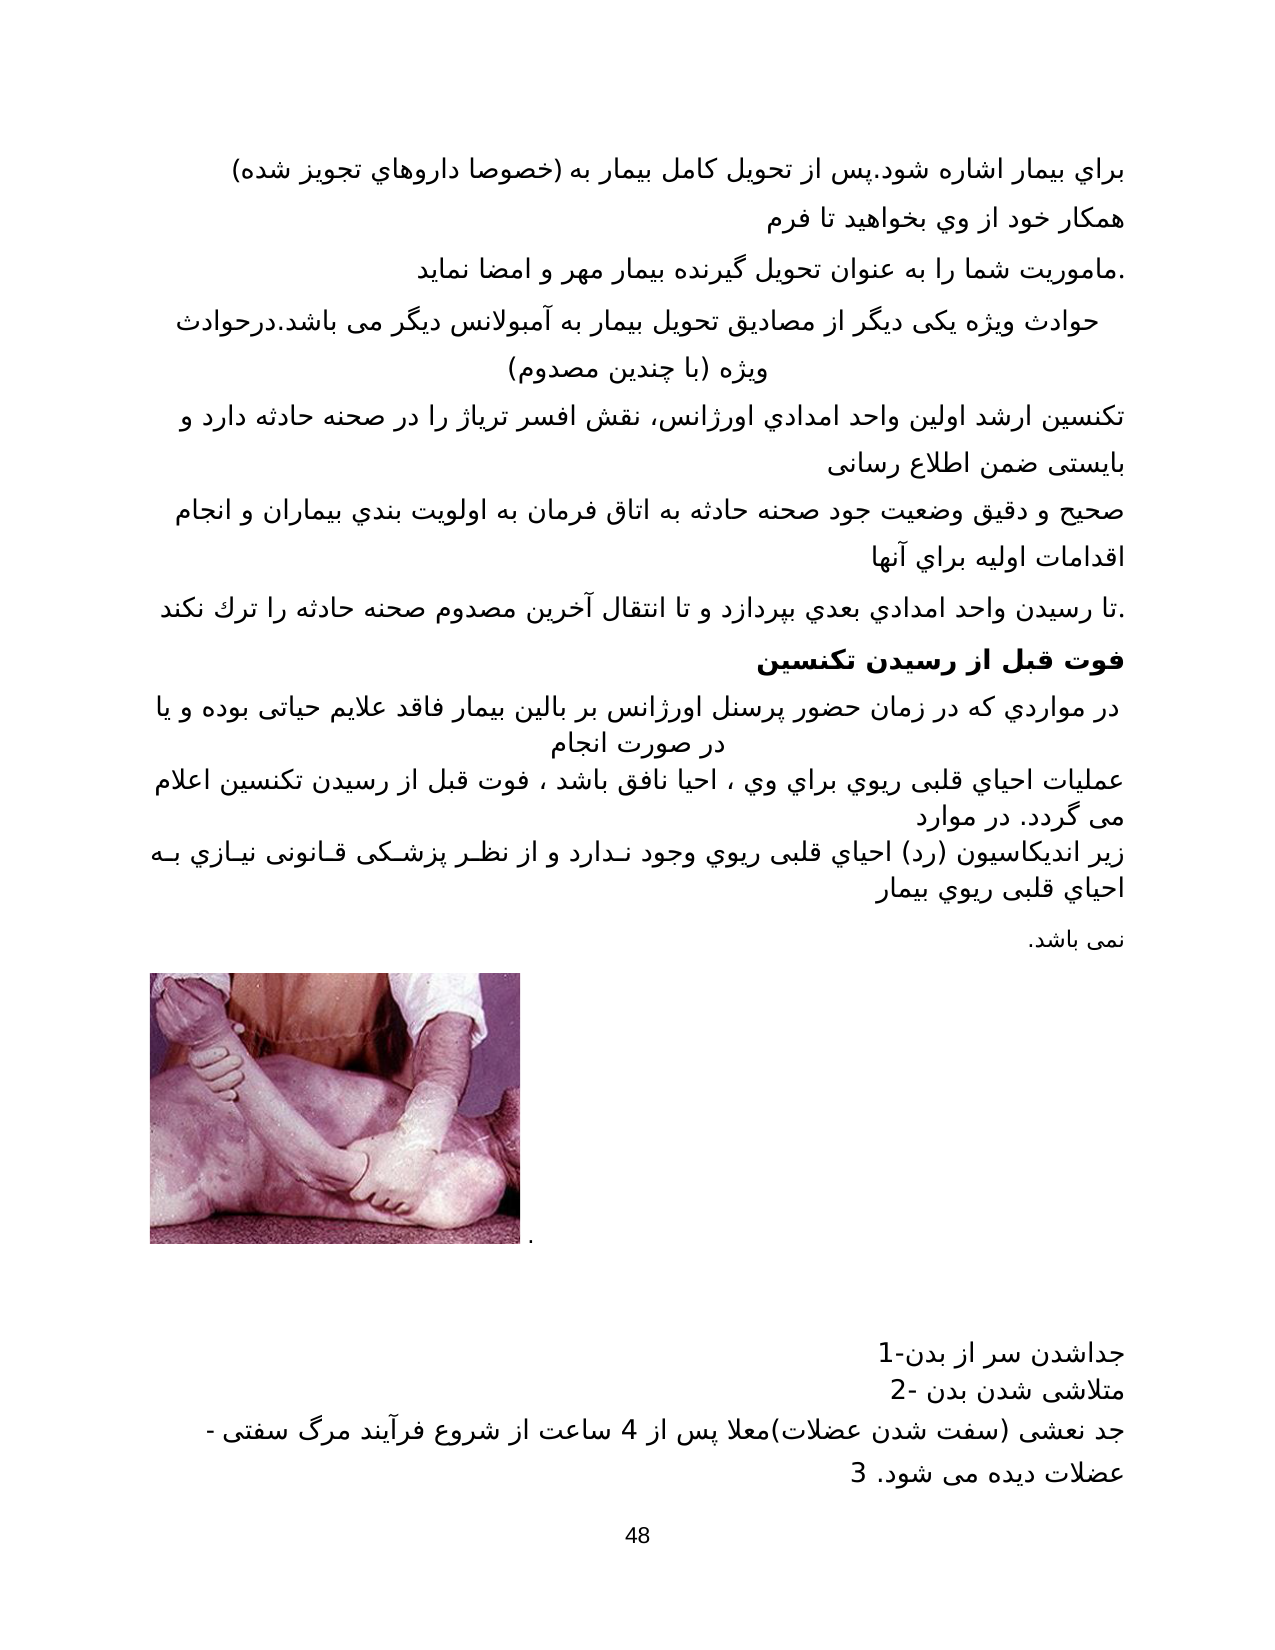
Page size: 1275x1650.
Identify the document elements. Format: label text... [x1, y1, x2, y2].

text حوادث ویژه یکی دیگر از مصادیق تحویل بیمار به آمبولانس دیگر می باشد.درحوادث ویژه (با چندین مصدوم) [150, 305, 1125, 384]
text ماموریت شما را به عنوان تحویل گیرنده بیمار مهر و امضا نماید. [150, 250, 1125, 287]
text جداشدن سر از بدن-1 [150, 1337, 1125, 1369]
text (خصوصا داروهاي تجویز شده) براي بیمار اشاره شود.پس از تحویل کامل بیمار به همکار خود از وي بخواهید تا فرم [150, 150, 1125, 234]
text زیر اندیکاسیون (رد) احیاي قلبی ریوي وجود ندارد و از نظر پزشکی قانونی نیازي به احیاي قلبی ریوي بیمار [150, 837, 1125, 904]
text فوت قبل از رسیدن تکنسین [150, 644, 1125, 676]
text تکنسین ارشد اولین واحد امدادي اورژانس، نقش افسر تریاژ را در صحنه حادثه دارد و بایستی ضمن اطلاع رسانی [150, 400, 1125, 479]
text تا رسیدن واحد امدادي بعدي بپردازد و تا انتقال آخرین مصدوم صحنه حادثه را ترك نکند. [150, 589, 1125, 626]
text - جد نعشی (سفت شدن عضلات)معلا پس از 4 ساعت از شروع فرآیند مرگ سفتی عضلات دیده می شود. 3 [150, 1411, 1125, 1490]
text عملیات احیاي قلبی ریوي براي وي ، احیا نافق باشد ، فوت قبل از رسیدن تکنسین اعلام می گردد. در موارد [150, 764, 1125, 832]
text متلاشی شدن بدن -2 [150, 1374, 1125, 1406]
text نمی باشد. [150, 926, 1125, 952]
text در مواردي که در زمان حضور پرسنل اورژانس بر بالین بیمار فاقد علایم حیاتی بوده و یا در صورت انجام [150, 692, 1125, 759]
text . [150, 973, 1125, 1249]
text صحیح و دقیق وضعیت جود صحنه حادثه به اتاق فرمان به اولویت بندي بیماران و انجام اقدامات اولیه براي آنها [150, 494, 1125, 573]
